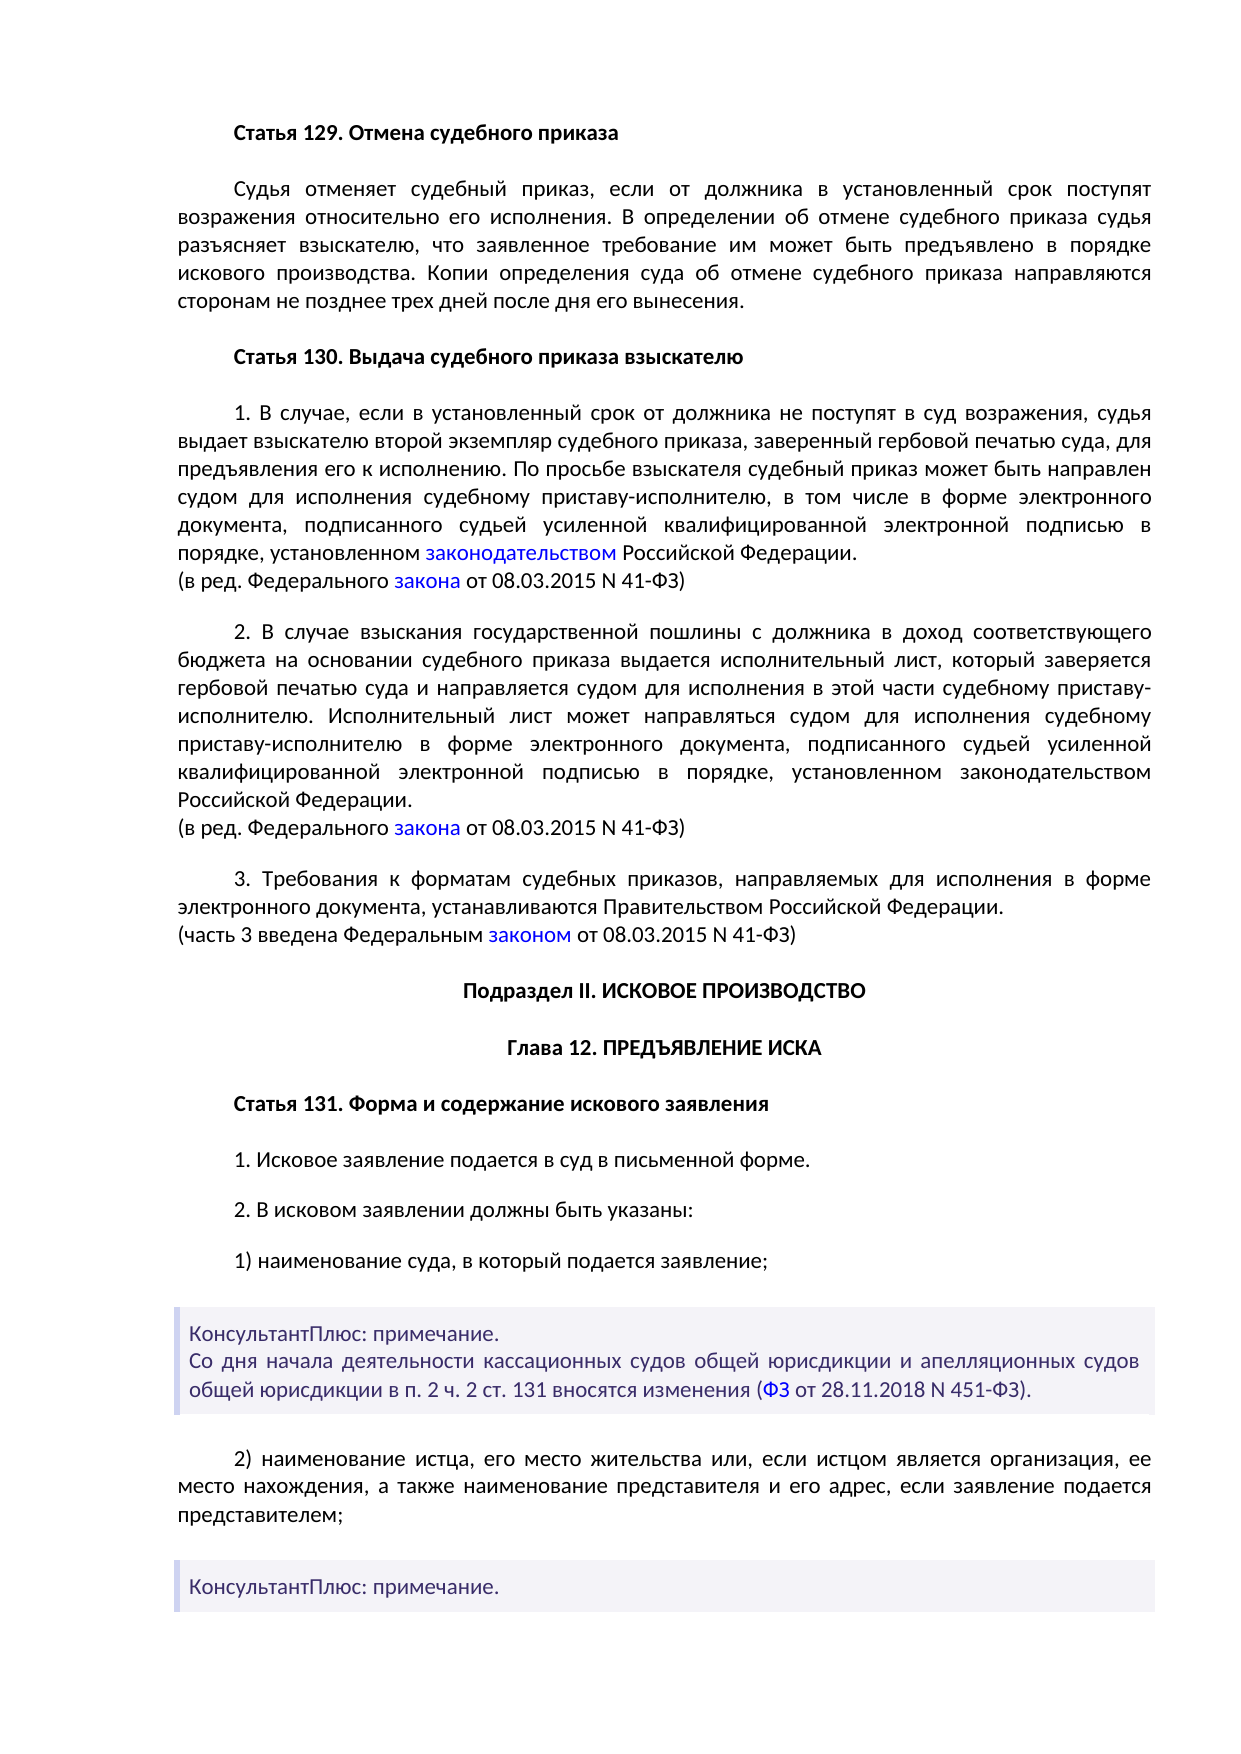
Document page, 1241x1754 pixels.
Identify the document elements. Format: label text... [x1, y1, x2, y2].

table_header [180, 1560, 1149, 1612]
title Подраздел II. ИСКОВОЕ ПРОИЗВОДСТВО [177, 977, 1152, 1004]
title Статья 131. Форма и содержание искового заявления [177, 1089, 1152, 1117]
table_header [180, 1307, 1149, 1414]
title Статья 129. Отмена судебного приказа [177, 118, 1152, 146]
text 3. Требования к форматам судебных приказов, направляемых для исполнения в форме электронного документа, устанавливаются Правительством Российской Федерации. [177, 864, 1152, 921]
text Судья отменяет судебный приказ, если от должника в установленный срок поступят возражения относительно его исполнения. В определении об отмене судебного приказа судья разъясняет взыскателю, что заявленное требование им может быть предъявлено в порядке искового производства. Копии определения суда об отмене судебного приказа направляются сторонам не позднее трех дней после дня его вынесения. [177, 174, 1152, 314]
text 2) наименование истца, его место жительства или, если истцом является организация, ее место нахождения, а также наименование представителя и его адрес, если заявление подается представителем; [177, 1444, 1152, 1528]
text 1) наименование суда, в который подается заявление; [177, 1247, 1152, 1274]
text 1. Исковое заявление подается в суд в письменной форме. [177, 1145, 1152, 1173]
text 2. В исковом заявлении должны быть указаны: [177, 1196, 1152, 1224]
title Глава 12. ПРЕДЪЯВЛЕНИЕ ИСКА [177, 1033, 1152, 1061]
title Статья 130. Выдача судебного приказа взыскателю [177, 342, 1152, 370]
text 2. В случае взыскания государственной пошлины с должника в доход соответствующего бюджета на основании судебного приказа выдается исполнительный лист, который заверяется гербовой печатью суда и направляется судом для исполнения в этой части судебному приставу-исполнителю. Исполнительный лист может направляться судом для исполнения судебному приставу-исполнителю в форме электронного документа, подписанного судьей усиленной квалифицированной электронной подписью в порядке, установленном законодательством Российской Федерации. [177, 617, 1152, 813]
text 1. В случае, если в установленный срок от должника не поступят в суд возражения, судья выдает взыскателю второй экземпляр судебного приказа, заверенный гербовой печатью суда, для предъявления его к исполнению. По просьбе взыскателя судебный приказ может быть направлен судом для исполнения судебному приставу-исполнителю, в том числе в форме электронного документа, подписанного судьей усиленной квалифицированной электронной подписью в порядке, установленном законодательством Российской Федерации. [177, 398, 1152, 566]
text (в ред. Федерального закона от 08.03.2015 N 41-ФЗ) [177, 566, 1152, 594]
text (часть 3 введена Федеральным законом от 08.03.2015 N 41-ФЗ) [177, 921, 1152, 948]
text (в ред. Федерального закона от 08.03.2015 N 41-ФЗ) [177, 813, 1152, 842]
